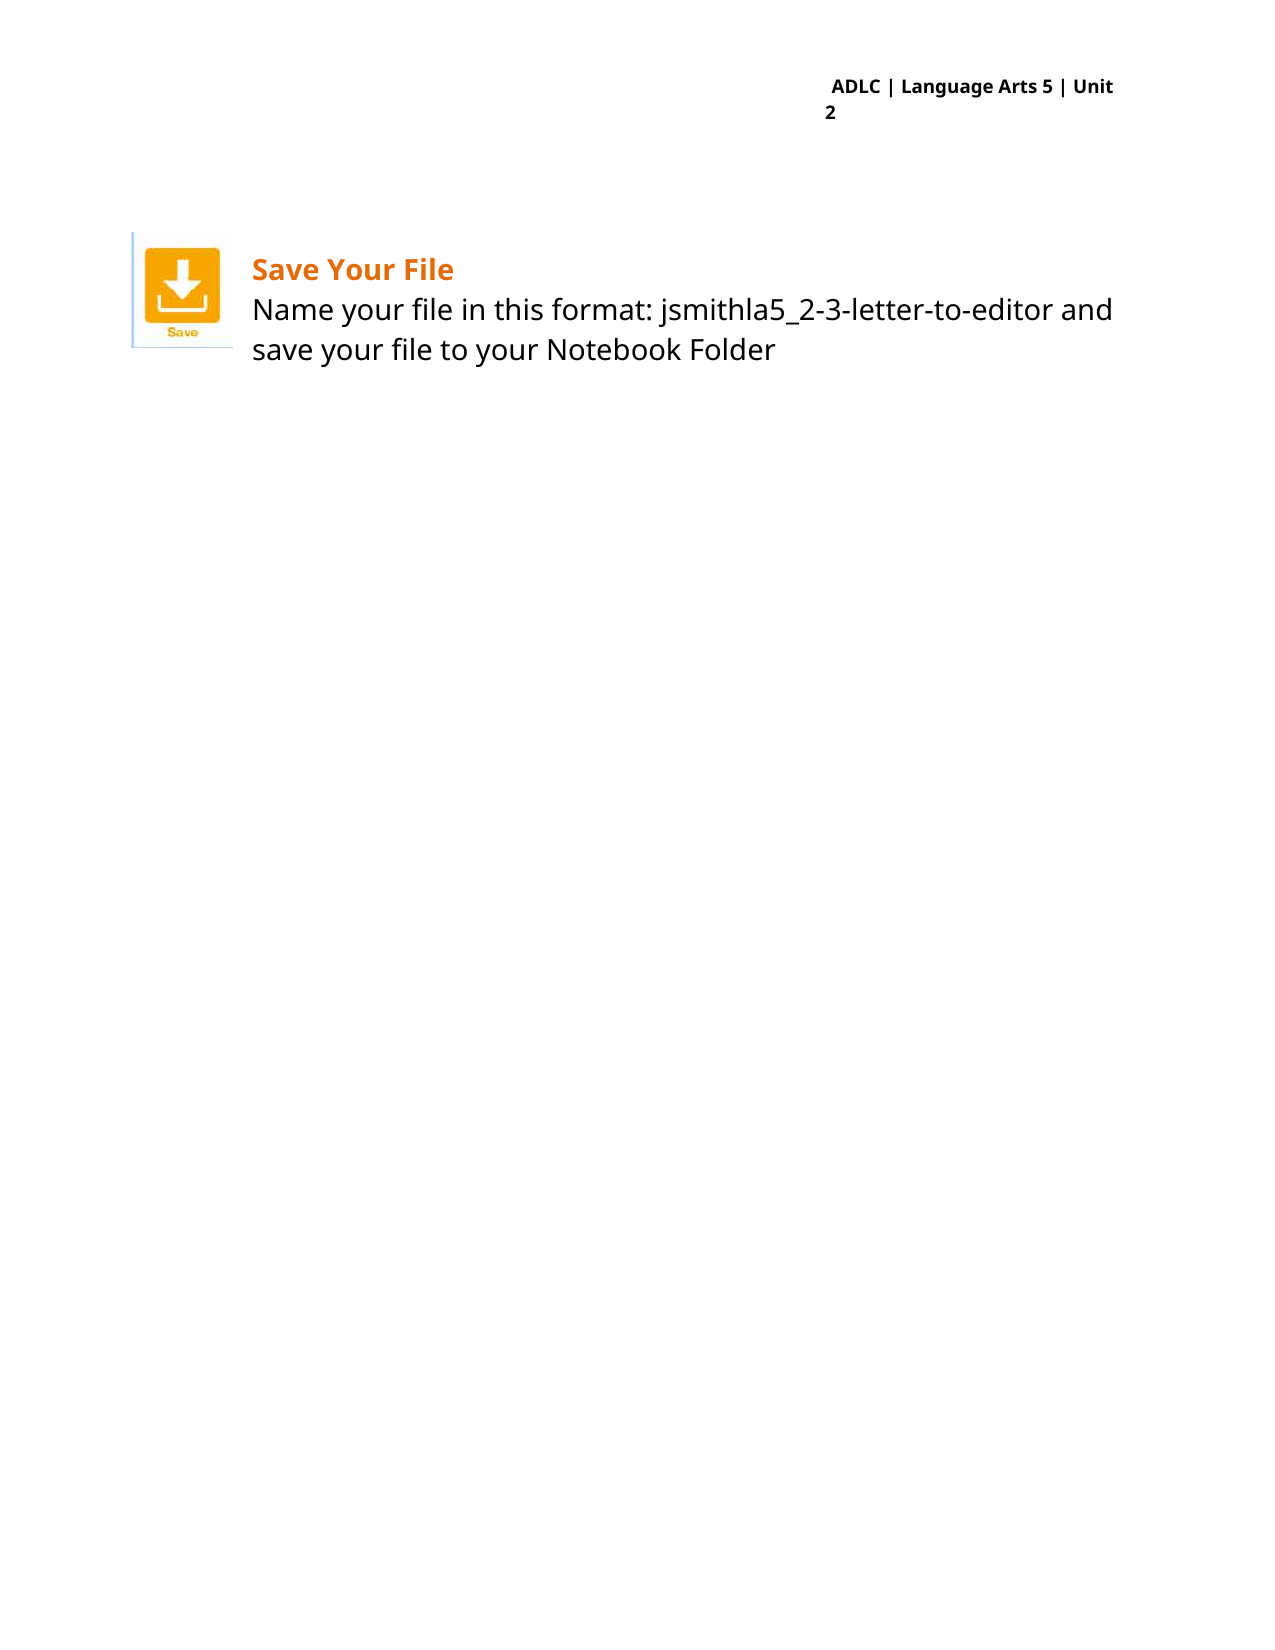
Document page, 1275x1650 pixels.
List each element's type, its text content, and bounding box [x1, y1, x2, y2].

text Name your file in this format: jsmithla5_2-3-letter-to-editor and save your file to your Notebook Folder [150, 289, 1125, 369]
picture [131, 232, 234, 348]
text Save Your File [234, 250, 1125, 289]
